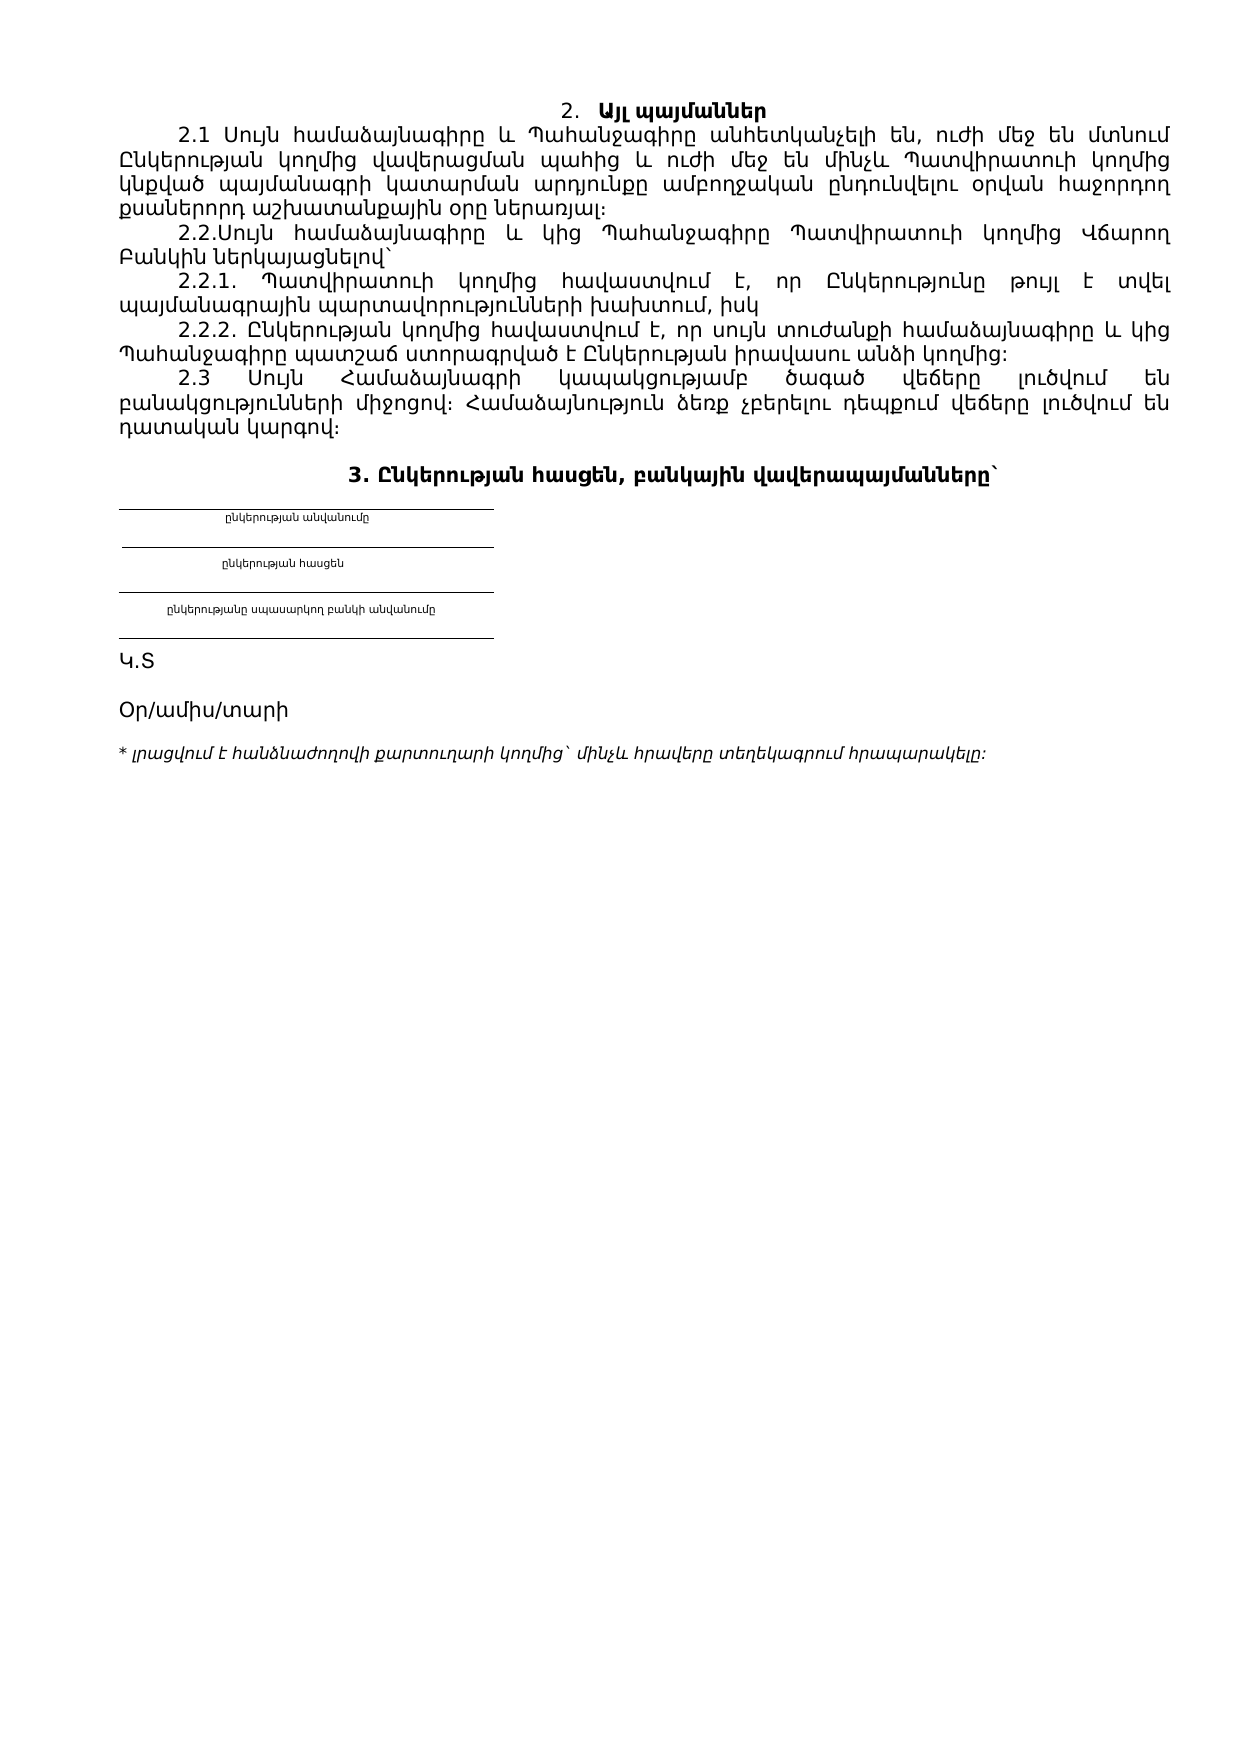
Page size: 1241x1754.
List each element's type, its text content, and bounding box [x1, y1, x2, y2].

text ընկերությանը սպասարկող բանկի անվանումը [118, 603, 1171, 625]
text 2.3 Սույն Համաձայնագրի կապակցությամբ ծագած վեճերը լուծվում են բանակցությունների միջոցով։ Համաձայնություն ձեռք չբերելու դեպքում վեճերը լուծվում են դատական կարգով։ [118, 366, 1171, 439]
text 2.2.1. Պատվիրատուի կողմից հավաստվում է, որ Ընկերությունը թույլ է տվել պայմանագրային պարտավորությունների խախտում, իսկ [118, 269, 1171, 318]
text Օր/ամիս/տարի [118, 698, 1171, 722]
text * լրացվում է հանձնաժողովի քարտուղարի կողմից` մինչև հրավերը տեղեկագրում հրապարակելը: [118, 744, 1171, 763]
text 2.2.Սույն համաձայնագիրը և կից Պահանջագիրը Պատվիրատուի կողմից Վճարող Բանկին ներկայացնելով` [118, 221, 1171, 269]
text Կ.Տ [118, 649, 1171, 674]
list Այլ պայմաններ [156, 99, 1171, 123]
text 2.2.2. Ընկերության կողմից հավաստվում է, որ սույն տուժանքի համաձայնագիրը և կից Պահանջագիրը պատշաճ ստորագրված է Ընկերության իրավասու անձի կողմից: [118, 318, 1171, 366]
text 3. Ընկերության հասցեն, բանկային վավերապայմանները` [118, 463, 1171, 488]
text 2.1 Սույն համաձայնագիրը և Պահանջագիրը անհետկանչելի են, ուժի մեջ են մտնում Ընկերության կողմից վավերացման պահից և ուժի մեջ են մինչև Պատվիրատուի կողմից կնքված պայմանագրի կատարման արդյունքը ամբողջական ընդունվելու օրվան հաջորդող քսաներորդ աշխատանքային օրը ներառյալ։ [118, 123, 1171, 221]
text ընկերության հասցեն [118, 558, 1171, 579]
text ընկերության անվանումը [118, 512, 1171, 533]
